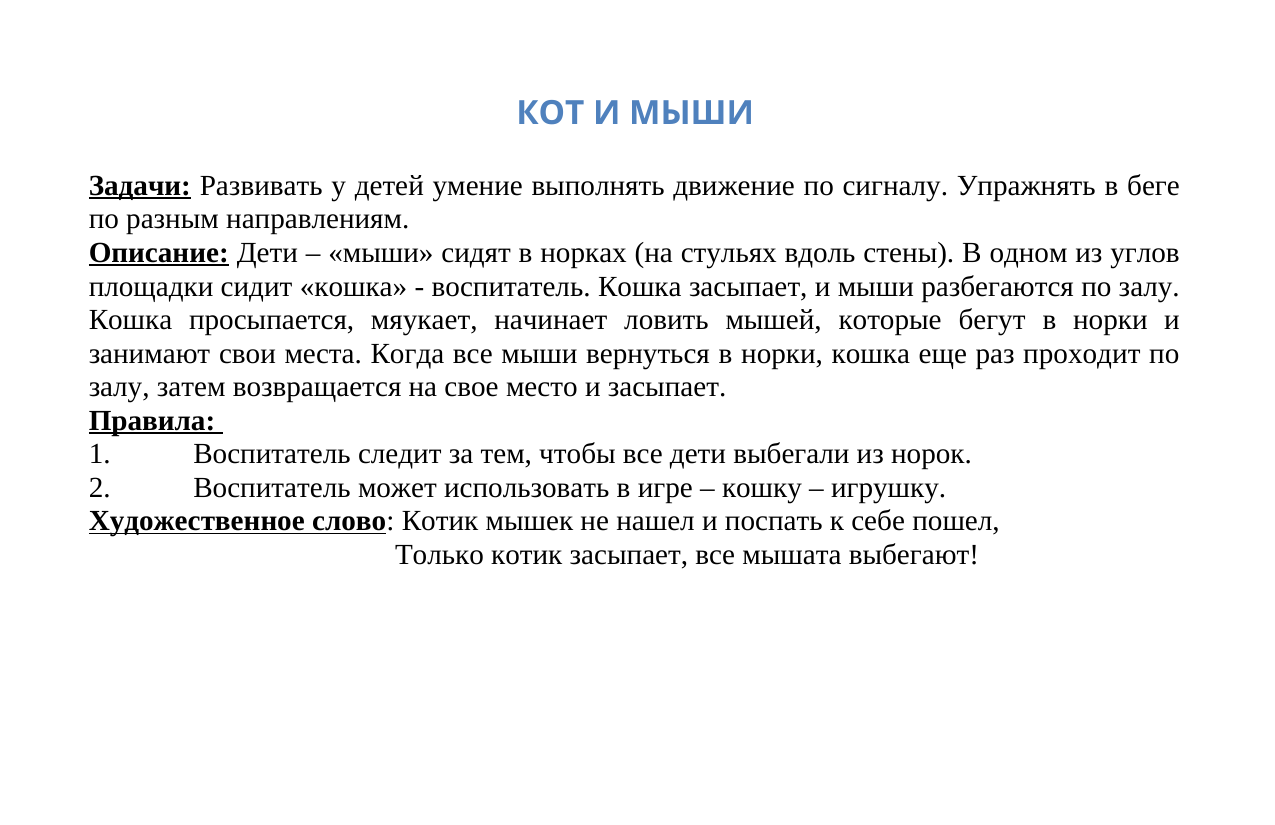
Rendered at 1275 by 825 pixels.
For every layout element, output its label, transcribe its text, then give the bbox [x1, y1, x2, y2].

list Воспитатель следит за тем, чтобы все дети выбегали из норок. [88, 436, 1181, 470]
text Художественное слово: Котик мышек не нашел и поспать к себе пошел, [88, 503, 1181, 537]
text Только котик засыпает, все мышата выбегают! [88, 537, 1181, 571]
text Правила: [88, 403, 1181, 436]
text КОТ И МЫШИ [88, 88, 1181, 134]
text Описание: Дети – «мыши» сидят в норках (на стульях вдоль стены). В одном из углов площадки сидит «кошка» - воспитатель. Кошка засыпает, и мыши разбегаются по залу. Кошка просыпается, мяукает, начинает ловить мышей, которые бегут в норки и занимают свои места. Когда все мыши вернуться в норки, кошка еще раз проходит по залу, затем возвращается на свое место и засыпает. [88, 235, 1181, 403]
list Воспитатель может использовать в игре – кошку – игрушку. [88, 470, 1181, 503]
text Задачи: Развивать у детей умение выполнять движение по сигналу. Упражнять в беге по разным направлениям. [88, 168, 1181, 235]
